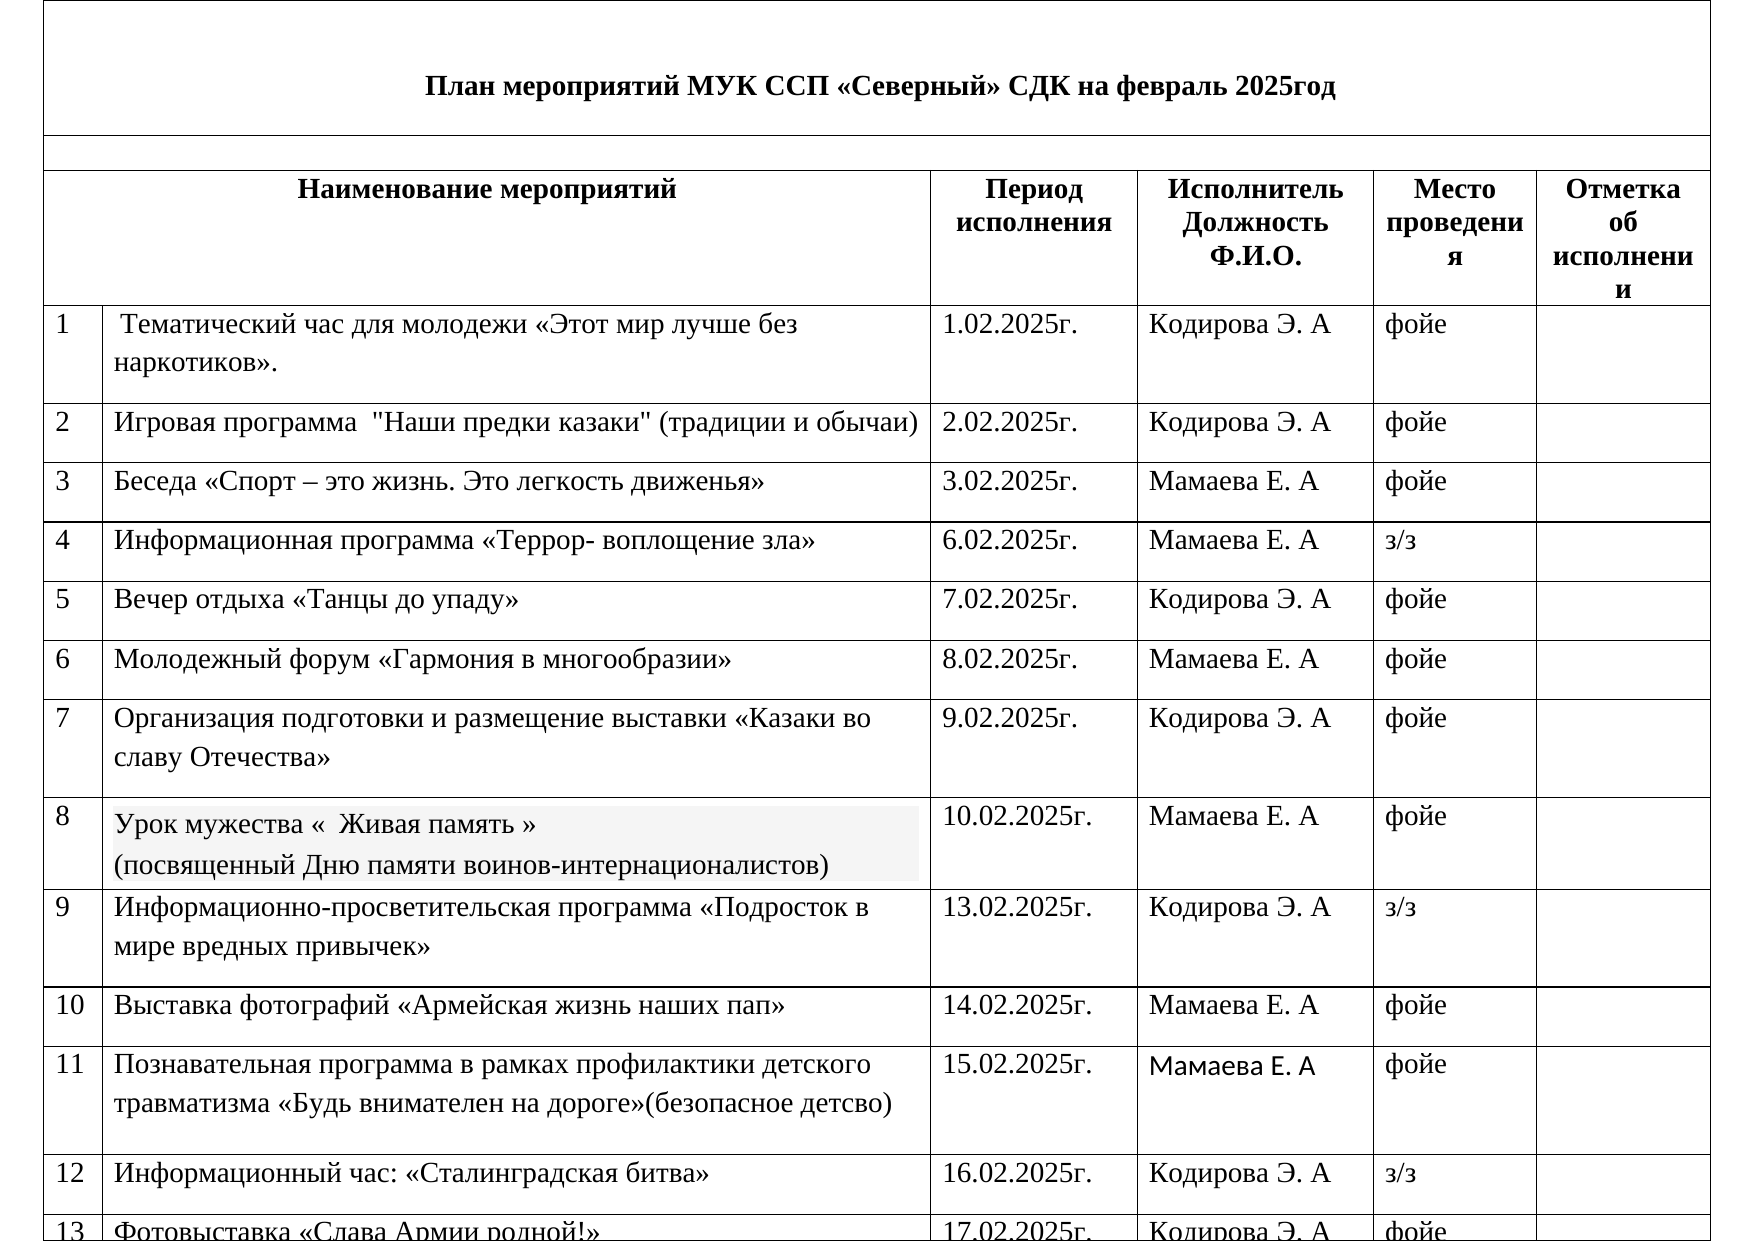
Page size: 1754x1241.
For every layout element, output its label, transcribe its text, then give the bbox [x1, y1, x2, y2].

table_cell 4 [44, 523, 102, 581]
table_cell 2 [44, 404, 102, 462]
table_cell Тематический час для молодежи «Этот мир лучше без наркотиков». [103, 306, 930, 403]
table_cell Кодирова Э. А [1138, 404, 1373, 462]
table_cell [1537, 1215, 1710, 1240]
table_cell Кодирова Э. А [1138, 1155, 1373, 1213]
table_cell 11 [44, 1047, 102, 1154]
table_cell Информационно-просветительская программа «Подросток в мире вредных привычек» [103, 890, 930, 986]
table_cell фойе [1374, 1047, 1536, 1154]
table_cell 9 [44, 890, 102, 986]
table_cell 1.02.2025г. [931, 306, 1137, 403]
table_cell 12 [44, 1155, 102, 1213]
table_cell 10 [44, 988, 102, 1046]
table_cell Мамаева Е. А [1138, 641, 1373, 699]
table_cell [1537, 890, 1710, 986]
table_cell Период исполнения [931, 171, 1137, 305]
table_cell Познавательная программа в рамках профилактики детского травматизма «Будь внимателен на дороге»(безопасное детсво) [103, 1047, 930, 1154]
table_cell Организация подготовки и размещение выставки «Казаки во славу Отечества» [103, 700, 930, 797]
table_cell Наименование мероприятий [44, 171, 930, 305]
table_cell 13 [44, 1215, 102, 1240]
table_cell [44, 136, 1710, 170]
table_cell Информационная программа «Террор- воплощение зла» [103, 523, 930, 581]
table_cell фойе [1374, 700, 1536, 797]
table_cell з/з [1374, 1155, 1536, 1213]
table_cell 9.02.2025г. [931, 700, 1137, 797]
table_cell [1537, 523, 1710, 581]
table_cell [1537, 798, 1710, 888]
table_cell 6 [44, 641, 102, 699]
table_header План мероприятий МУК ССП «Северный» СДК на февраль 2025год [44, 1, 1710, 135]
table_cell Мамаева Е. А [1138, 798, 1373, 888]
table_cell 15.02.2025г. [931, 1047, 1137, 1154]
table_cell 7.02.2025г. [931, 582, 1137, 640]
table_cell [1537, 404, 1710, 462]
table_cell [1537, 1155, 1710, 1213]
table_cell 8 [44, 798, 102, 888]
table_cell Мамаева Е. А [1138, 523, 1373, 581]
table_cell Игровая программа "Наши предки казаки" (традиции и обычаи) [103, 404, 930, 462]
table_cell 14.02.2025г. [931, 988, 1137, 1046]
table_cell 17.02.2025г. [931, 1215, 1137, 1240]
table_cell фойе [1374, 641, 1536, 699]
table_cell 16.02.2025г. [931, 1155, 1137, 1213]
table_cell 5 [44, 582, 102, 640]
table_cell 7 [44, 700, 102, 797]
table_cell Выставка фотографий «Армейская жизнь наших пап» [103, 988, 930, 1046]
table_cell 8.02.2025г. [931, 641, 1137, 699]
table_cell [1537, 988, 1710, 1046]
table_cell 10.02.2025г. [931, 798, 1137, 888]
table_cell фойе [1374, 798, 1536, 888]
table_cell фойе [1374, 582, 1536, 640]
table_cell Кодирова Э. А [1138, 306, 1373, 403]
table_cell фойе [1374, 988, 1536, 1046]
table_cell [1537, 641, 1710, 699]
table_cell Мамаева Е. А [1138, 988, 1373, 1046]
table_cell з/з [1374, 523, 1536, 581]
table_cell 2.02.2025г. [931, 404, 1137, 462]
table_cell фойе [1374, 306, 1536, 403]
table_cell 6.02.2025г. [931, 523, 1137, 581]
table_cell Место проведения [1374, 171, 1536, 305]
table_cell Фотовыставка «Слава Армии родной!» [103, 1215, 930, 1240]
table_cell Кодирова Э. А [1138, 700, 1373, 797]
table_cell Кодирова Э. А [1138, 890, 1373, 986]
table_cell 13.02.2025г. [931, 890, 1137, 986]
table_cell Отметка об исполнении [1537, 171, 1710, 305]
table_cell [1537, 463, 1710, 521]
table_cell 3.02.2025г. [931, 463, 1137, 521]
table_cell Урок мужества « Живая память » (посвященный Дню памяти воинов-интернационалистов) [103, 798, 930, 888]
table_cell 3 [44, 463, 102, 521]
table_cell з/з [1374, 890, 1536, 986]
table_cell Кодирова Э. А [1138, 1215, 1373, 1240]
table_cell Молодежный форум «Гармония в многообразии» [103, 641, 930, 699]
table_cell Беседа «Спорт – это жизнь. Это легкость движенья» [103, 463, 930, 521]
table_cell фойе [1374, 463, 1536, 521]
table_cell [1537, 306, 1710, 403]
table_cell Вечер отдыха «Танцы до упаду» [103, 582, 930, 640]
table_cell 1 [44, 306, 102, 403]
table_cell [1537, 700, 1710, 797]
table_cell [1537, 582, 1710, 640]
table_cell Мамаева Е. А [1138, 1047, 1373, 1154]
table_cell [1537, 1047, 1710, 1154]
table_cell фойе [1374, 404, 1536, 462]
table_cell фойе [1374, 1215, 1536, 1240]
table_cell Мамаева Е. А [1138, 463, 1373, 521]
table_cell Кодирова Э. А [1138, 582, 1373, 640]
table_cell Информационный час: «Сталинградская битва» [103, 1155, 930, 1213]
table_cell Исполнитель Должность Ф.И.О. [1138, 171, 1373, 305]
